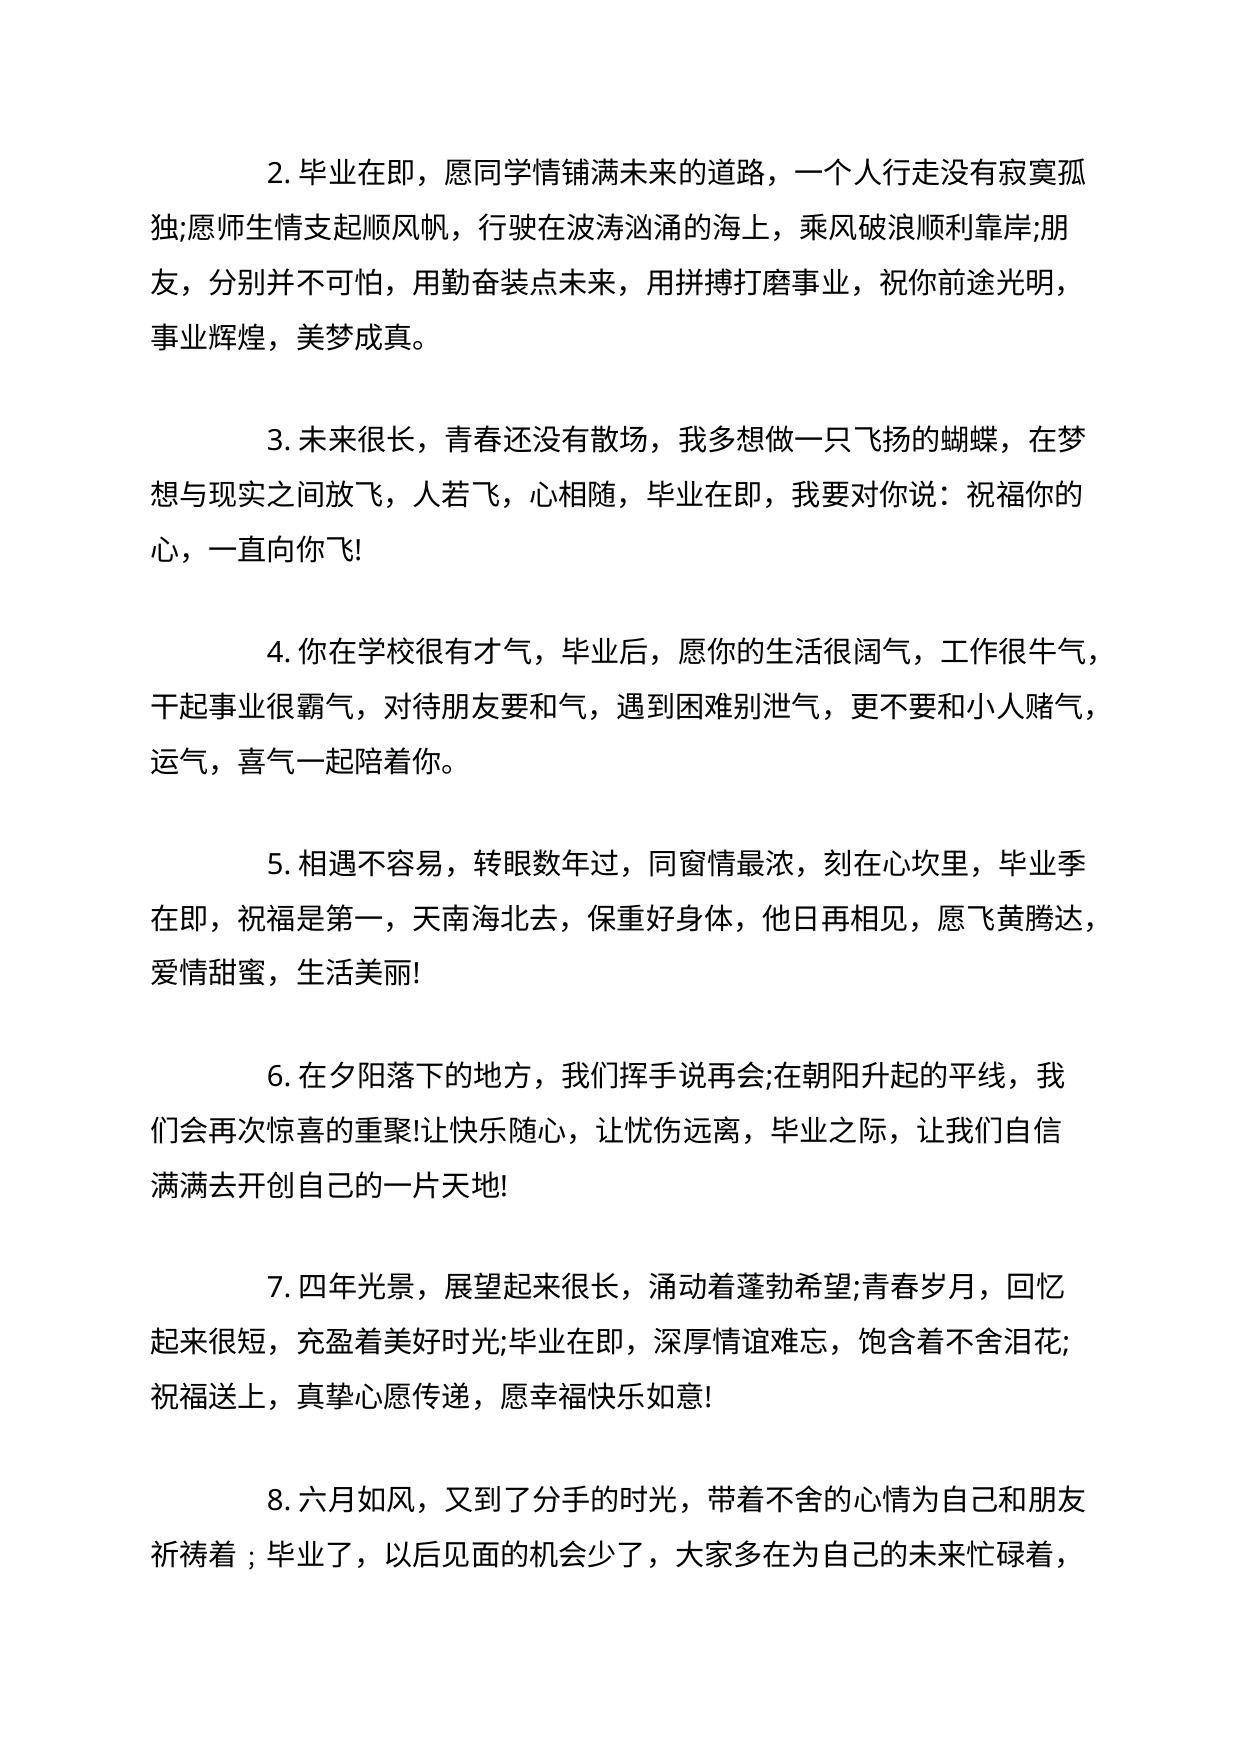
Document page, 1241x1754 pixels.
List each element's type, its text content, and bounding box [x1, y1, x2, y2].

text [150, 1476, 1090, 1573]
text 3. 未来很长，青春还没有散场，我多想做一只飞扬的蝴蝶，在梦想与现实之间放飞，人若飞，心相随，毕业在即，我要对你说：祝福你的心，一直向你飞! [150, 417, 1090, 569]
text 5. 相遇不容易，转眼数年过，同窗情最浓，刻在心坎里，毕业季在即，祝福是第一，天南海北去，保重好身体，他日再相见，愿飞黄腾达，爱情甜蜜，生活美丽! [150, 840, 1090, 992]
text 4. 你在学校很有才气，毕业后，愿你的生活很阔气，工作很牛气，干起事业很霸气，对待朋友要和气，遇到困难别泄气，更不要和小人赌气，运气，喜气一起陪着你。 [150, 628, 1090, 781]
text 2. 毕业在即，愿同学情铺满未来的道路，一个人行走没有寂寞孤独;愿师生情支起顺风帆，行驶在波涛汹涌的海上，乘风破浪顺利靠岸;朋友，分别并不可怕，用勤奋装点未来，用拼搏打磨事业，祝你前途光明，事业辉煌，美梦成真。 [150, 150, 1090, 357]
text 7. 四年光景，展望起来很长，涌动着蓬勃希望;青春岁月，回忆起来很短，充盈着美好时光;毕业在即，深厚情谊难忘，饱含着不舍泪花;祝福送上，真挚心愿传递，愿幸福快乐如意! [150, 1264, 1090, 1416]
text 6. 在夕阳落下的地方，我们挥手说再会;在朝阳升起的平线，我们会再次惊喜的重聚!让快乐随心，让忧伤远离，毕业之际，让我们自信满满去开创自己的一片天地! [150, 1052, 1090, 1204]
